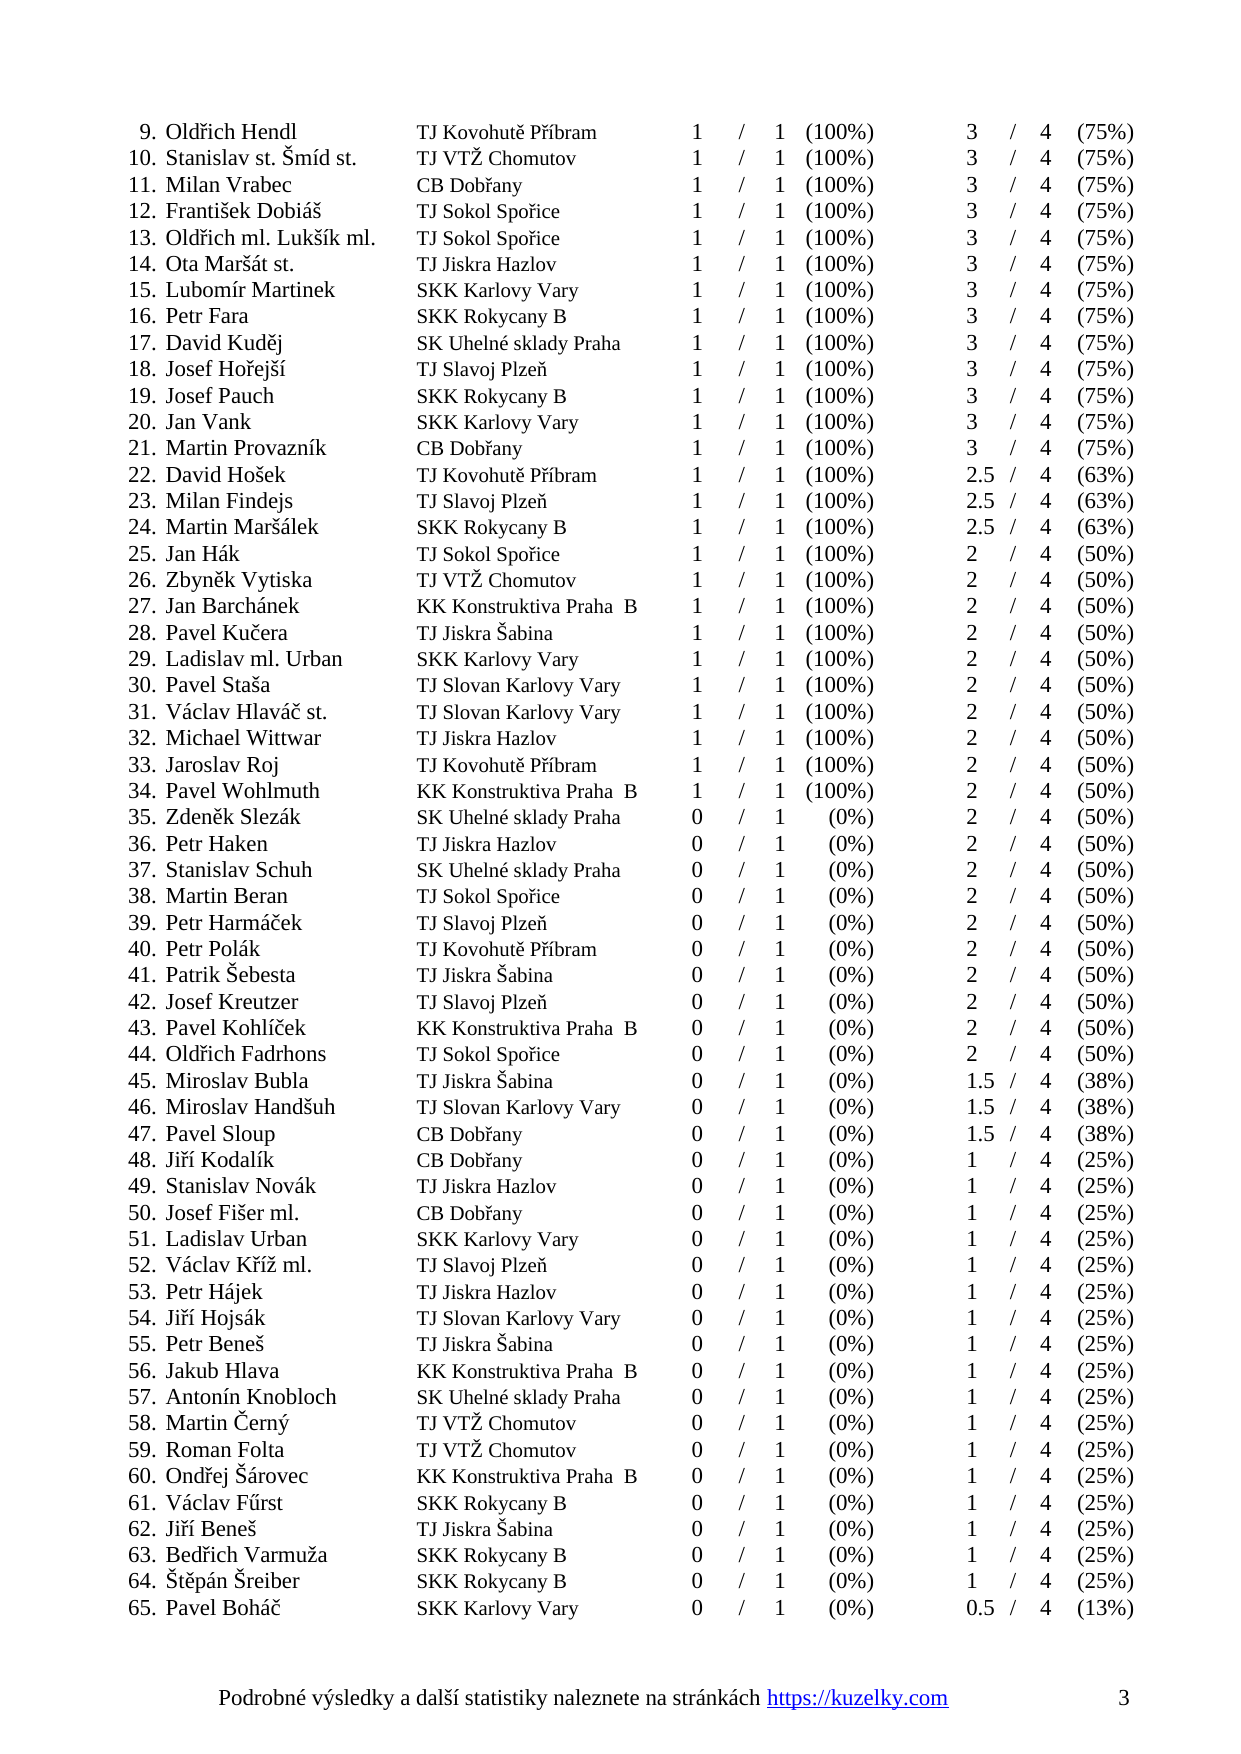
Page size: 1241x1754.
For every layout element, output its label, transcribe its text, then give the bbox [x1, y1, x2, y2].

text 60. Ondřej Šárovec KK Konstruktiva Praha B 0 / 1 (0%) 1 / 4 (25%) [106, 1462, 1134, 1488]
text 63. Bedřich Varmuža SKK Rokycany B 0 / 1 (0%) 1 / 4 (25%) [106, 1541, 1134, 1568]
text 28. Pavel Kučera TJ Jiskra Šabina 1 / 1 (100%) 2 / 4 (50%) [106, 619, 1134, 645]
text 52. Václav Kříž ml. TJ Slavoj Plzeň 0 / 1 (0%) 1 / 4 (25%) [106, 1251, 1134, 1278]
text 65. Pavel Boháč SKK Karlovy Vary 0 / 1 (0%) 0.5 / 4 (13%) [106, 1594, 1134, 1620]
text 29. Ladislav ml. Urban SKK Karlovy Vary 1 / 1 (100%) 2 / 4 (50%) [106, 645, 1134, 672]
text 31. Václav Hlaváč st. TJ Slovan Karlovy Vary 1 / 1 (100%) 2 / 4 (50%) [106, 698, 1134, 724]
text 57. Antonín Knobloch SK Uhelné sklady Praha 0 / 1 (0%) 1 / 4 (25%) [106, 1383, 1134, 1409]
text 25. Jan Hák TJ Sokol Spořice 1 / 1 (100%) 2 / 4 (50%) [106, 540, 1134, 566]
text 49. Stanislav Novák TJ Jiskra Hazlov 0 / 1 (0%) 1 / 4 (25%) [106, 1172, 1134, 1199]
text 42. Josef Kreutzer TJ Slavoj Plzeň 0 / 1 (0%) 2 / 4 (50%) [106, 988, 1134, 1014]
text 34. Pavel Wohlmuth KK Konstruktiva Praha B 1 / 1 (100%) 2 / 4 (50%) [106, 777, 1134, 803]
text 59. Roman Folta TJ VTŽ Chomutov 0 / 1 (0%) 1 / 4 (25%) [106, 1436, 1134, 1462]
text 30. Pavel Staša TJ Slovan Karlovy Vary 1 / 1 (100%) 2 / 4 (50%) [106, 672, 1134, 698]
text 12. František Dobiáš TJ Sokol Spořice 1 / 1 (100%) 3 / 4 (75%) [106, 197, 1134, 223]
text 56. Jakub Hlava KK Konstruktiva Praha B 0 / 1 (0%) 1 / 4 (25%) [106, 1357, 1134, 1383]
text 51. Ladislav Urban SKK Karlovy Vary 0 / 1 (0%) 1 / 4 (25%) [106, 1225, 1134, 1251]
text 62. Jiří Beneš TJ Jiskra Šabina 0 / 1 (0%) 1 / 4 (25%) [106, 1515, 1134, 1541]
text 11. Milan Vrabec CB Dobřany 1 / 1 (100%) 3 / 4 (75%) [106, 171, 1134, 197]
text 55. Petr Beneš TJ Jiskra Šabina 0 / 1 (0%) 1 / 4 (25%) [106, 1330, 1134, 1357]
text 35. Zdeněk Slezák SK Uhelné sklady Praha 0 / 1 (0%) 2 / 4 (50%) [106, 803, 1134, 830]
text 41. Patrik Šebesta TJ Jiskra Šabina 0 / 1 (0%) 2 / 4 (50%) [106, 961, 1134, 988]
text 19. Josef Pauch SKK Rokycany B 1 / 1 (100%) 3 / 4 (75%) [106, 382, 1134, 408]
text 32. Michael Wittwar TJ Jiskra Hazlov 1 / 1 (100%) 2 / 4 (50%) [106, 724, 1134, 751]
text 16. Petr Fara SKK Rokycany B 1 / 1 (100%) 3 / 4 (75%) [106, 303, 1134, 329]
text 64. Štěpán Šreiber SKK Rokycany B 0 / 1 (0%) 1 / 4 (25%) [106, 1568, 1134, 1594]
text 23. Milan Findejs TJ Slavoj Plzeň 1 / 1 (100%) 2.5 / 4 (63%) [106, 487, 1134, 513]
text 22. David Hošek TJ Kovohutě Příbram 1 / 1 (100%) 2.5 / 4 (63%) [106, 461, 1134, 487]
text 40. Petr Polák TJ Kovohutě Příbram 0 / 1 (0%) 2 / 4 (50%) [106, 935, 1134, 961]
text 38. Martin Beran TJ Sokol Spořice 0 / 1 (0%) 2 / 4 (50%) [106, 882, 1134, 909]
text 50. Josef Fišer ml. CB Dobřany 0 / 1 (0%) 1 / 4 (25%) [106, 1199, 1134, 1225]
text 27. Jan Barchánek KK Konstruktiva Praha B 1 / 1 (100%) 2 / 4 (50%) [106, 592, 1134, 619]
text 33. Jaroslav Roj TJ Kovohutě Příbram 1 / 1 (100%) 2 / 4 (50%) [106, 751, 1134, 777]
text 20. Jan Vank SKK Karlovy Vary 1 / 1 (100%) 3 / 4 (75%) [106, 408, 1134, 434]
text 61. Václav Fűrst SKK Rokycany B 0 / 1 (0%) 1 / 4 (25%) [106, 1488, 1134, 1515]
text 44. Oldřich Fadrhons TJ Sokol Spořice 0 / 1 (0%) 2 / 4 (50%) [106, 1041, 1134, 1067]
text 39. Petr Harmáček TJ Slavoj Plzeň 0 / 1 (0%) 2 / 4 (50%) [106, 909, 1134, 935]
text 58. Martin Černý TJ VTŽ Chomutov 0 / 1 (0%) 1 / 4 (25%) [106, 1409, 1134, 1436]
text 48. Jiří Kodalík CB Dobřany 0 / 1 (0%) 1 / 4 (25%) [106, 1146, 1134, 1172]
text 43. Pavel Kohlíček KK Konstruktiva Praha B 0 / 1 (0%) 2 / 4 (50%) [106, 1014, 1134, 1041]
text 47. Pavel Sloup CB Dobřany 0 / 1 (0%) 1.5 / 4 (38%) [106, 1119, 1134, 1146]
text 54. Jiří Hojsák TJ Slovan Karlovy Vary 0 / 1 (0%) 1 / 4 (25%) [106, 1304, 1134, 1330]
text 9. Oldřich Hendl TJ Kovohutě Příbram 1 / 1 (100%) 3 / 4 (75%) [106, 118, 1134, 144]
text 45. Miroslav Bubla TJ Jiskra Šabina 0 / 1 (0%) 1.5 / 4 (38%) [106, 1067, 1134, 1093]
text 13. Oldřich ml. Lukšík ml. TJ Sokol Spořice 1 / 1 (100%) 3 / 4 (75%) [106, 223, 1134, 250]
text 37. Stanislav Schuh SK Uhelné sklady Praha 0 / 1 (0%) 2 / 4 (50%) [106, 856, 1134, 882]
text 17. David Kuděj SK Uhelné sklady Praha 1 / 1 (100%) 3 / 4 (75%) [106, 329, 1134, 355]
text 36. Petr Haken TJ Jiskra Hazlov 0 / 1 (0%) 2 / 4 (50%) [106, 830, 1134, 856]
text 53. Petr Hájek TJ Jiskra Hazlov 0 / 1 (0%) 1 / 4 (25%) [106, 1278, 1134, 1304]
text 18. Josef Hořejší TJ Slavoj Plzeň 1 / 1 (100%) 3 / 4 (75%) [106, 355, 1134, 382]
text 14. Ota Maršát st. TJ Jiskra Hazlov 1 / 1 (100%) 3 / 4 (75%) [106, 250, 1134, 276]
text 15. Lubomír Martinek SKK Karlovy Vary 1 / 1 (100%) 3 / 4 (75%) [106, 276, 1134, 303]
text 46. Miroslav Handšuh TJ Slovan Karlovy Vary 0 / 1 (0%) 1.5 / 4 (38%) [106, 1093, 1134, 1119]
text 21. Martin Provazník CB Dobřany 1 / 1 (100%) 3 / 4 (75%) [106, 434, 1134, 461]
text 24. Martin Maršálek SKK Rokycany B 1 / 1 (100%) 2.5 / 4 (63%) [106, 513, 1134, 540]
text 10. Stanislav st. Šmíd st. TJ VTŽ Chomutov 1 / 1 (100%) 3 / 4 (75%) [106, 144, 1134, 171]
text 26. Zbyněk Vytiska TJ VTŽ Chomutov 1 / 1 (100%) 2 / 4 (50%) [106, 566, 1134, 592]
